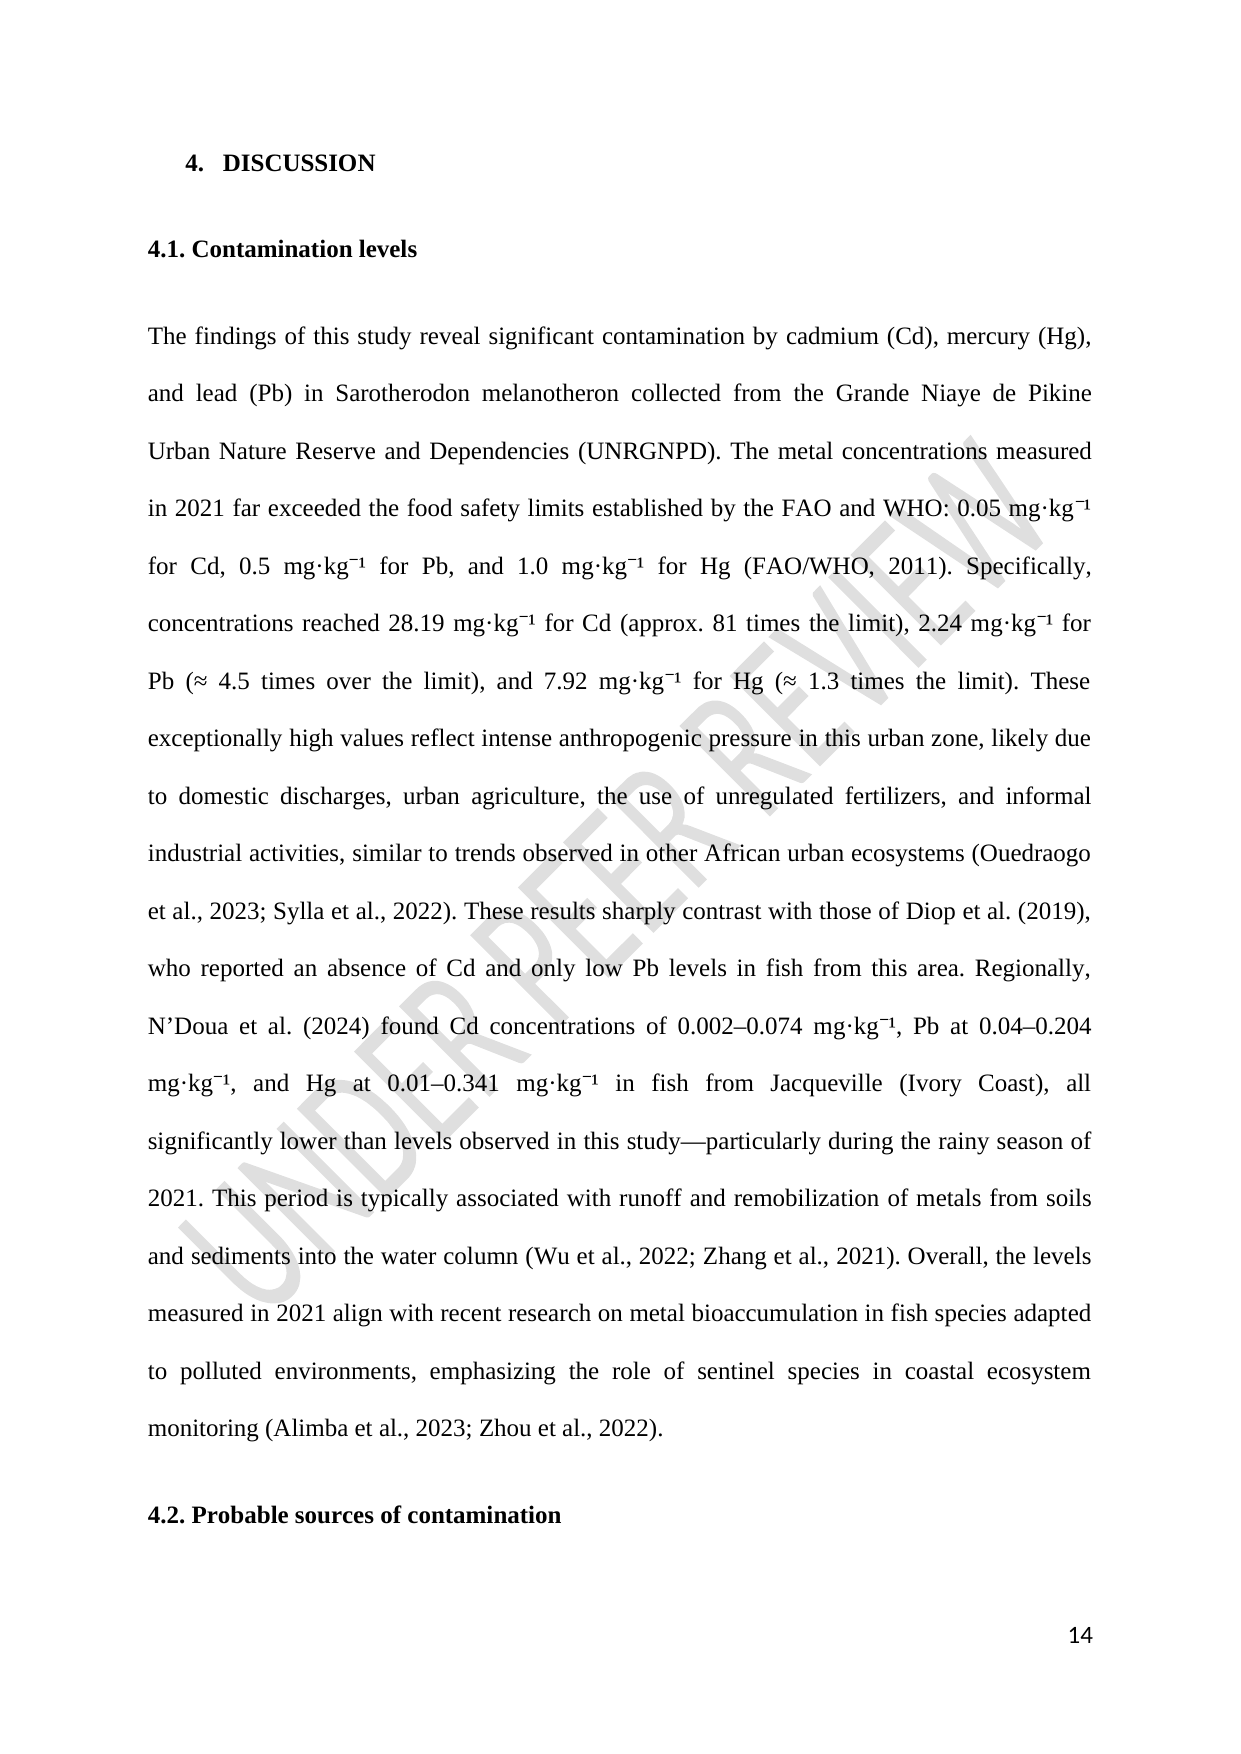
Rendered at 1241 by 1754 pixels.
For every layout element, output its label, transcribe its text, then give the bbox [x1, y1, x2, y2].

text 4.2. Probable sources of contamination [148, 1500, 1093, 1529]
text 4.1. Contamination levels [148, 234, 1093, 263]
list DISCUSSION [185, 148, 1093, 176]
text The findings of this study reveal significant contamination by cadmium (Cd), mercury (Hg), and lead (Pb) in Sarotherodon melanotheron collected from the Grande Niaye de Pikine Urban Nature Reserve and Dependencies (UNRGNPD). The metal concentrations measured in 2021 far exceeded the food safety limits established by the FAO and WHO: 0.05 mg·kg⁻¹ for Cd, 0.5 mg·kg⁻¹ for Pb, and 1.0 mg·kg⁻¹ for Hg (FAO/WHO, 2011). Specifically, concentrations reached 28.19 mg·kg⁻¹ for Cd (approx. 81 times the limit), 2.24 mg·kg⁻¹ for Pb (≈ 4.5 times over the limit), and 7.92 mg·kg⁻¹ for Hg (≈ 1.3 times the limit). These exceptionally high values reflect intense anthropogenic pressure in this urban zone, likely due to domestic discharges, urban agriculture, the use of unregulated fertilizers, and informal industrial activities, similar to trends observed in other African urban ecosystems (Ouedraogo et al., 2023; Sylla et al., 2022). These results sharply contrast with those of Diop et al. (2019), who reported an absence of Cd and only low Pb levels in fish from this area. Regionally, N’Doua et al. (2024) found Cd concentrations of 0.002–0.074 mg·kg⁻¹, Pb at 0.04–0.204 mg·kg⁻¹, and Hg at 0.01–0.341 mg·kg⁻¹ in fish from Jacqueville (Ivory Coast), all significantly lower than levels observed in this study—particularly during the rainy season of 2021. This period is typically associated with runoff and remobilization of metals from soils and sediments into the water column (Wu et al., 2022; Zhang et al., 2021). Overall, the levels measured in 2021 align with recent research on metal bioaccumulation in fish species adapted to polluted environments, emphasizing the role of sentinel species in coastal ecosystem monitoring (Alimba et al., 2023; Zhou et al., 2022). [148, 321, 1093, 1442]
